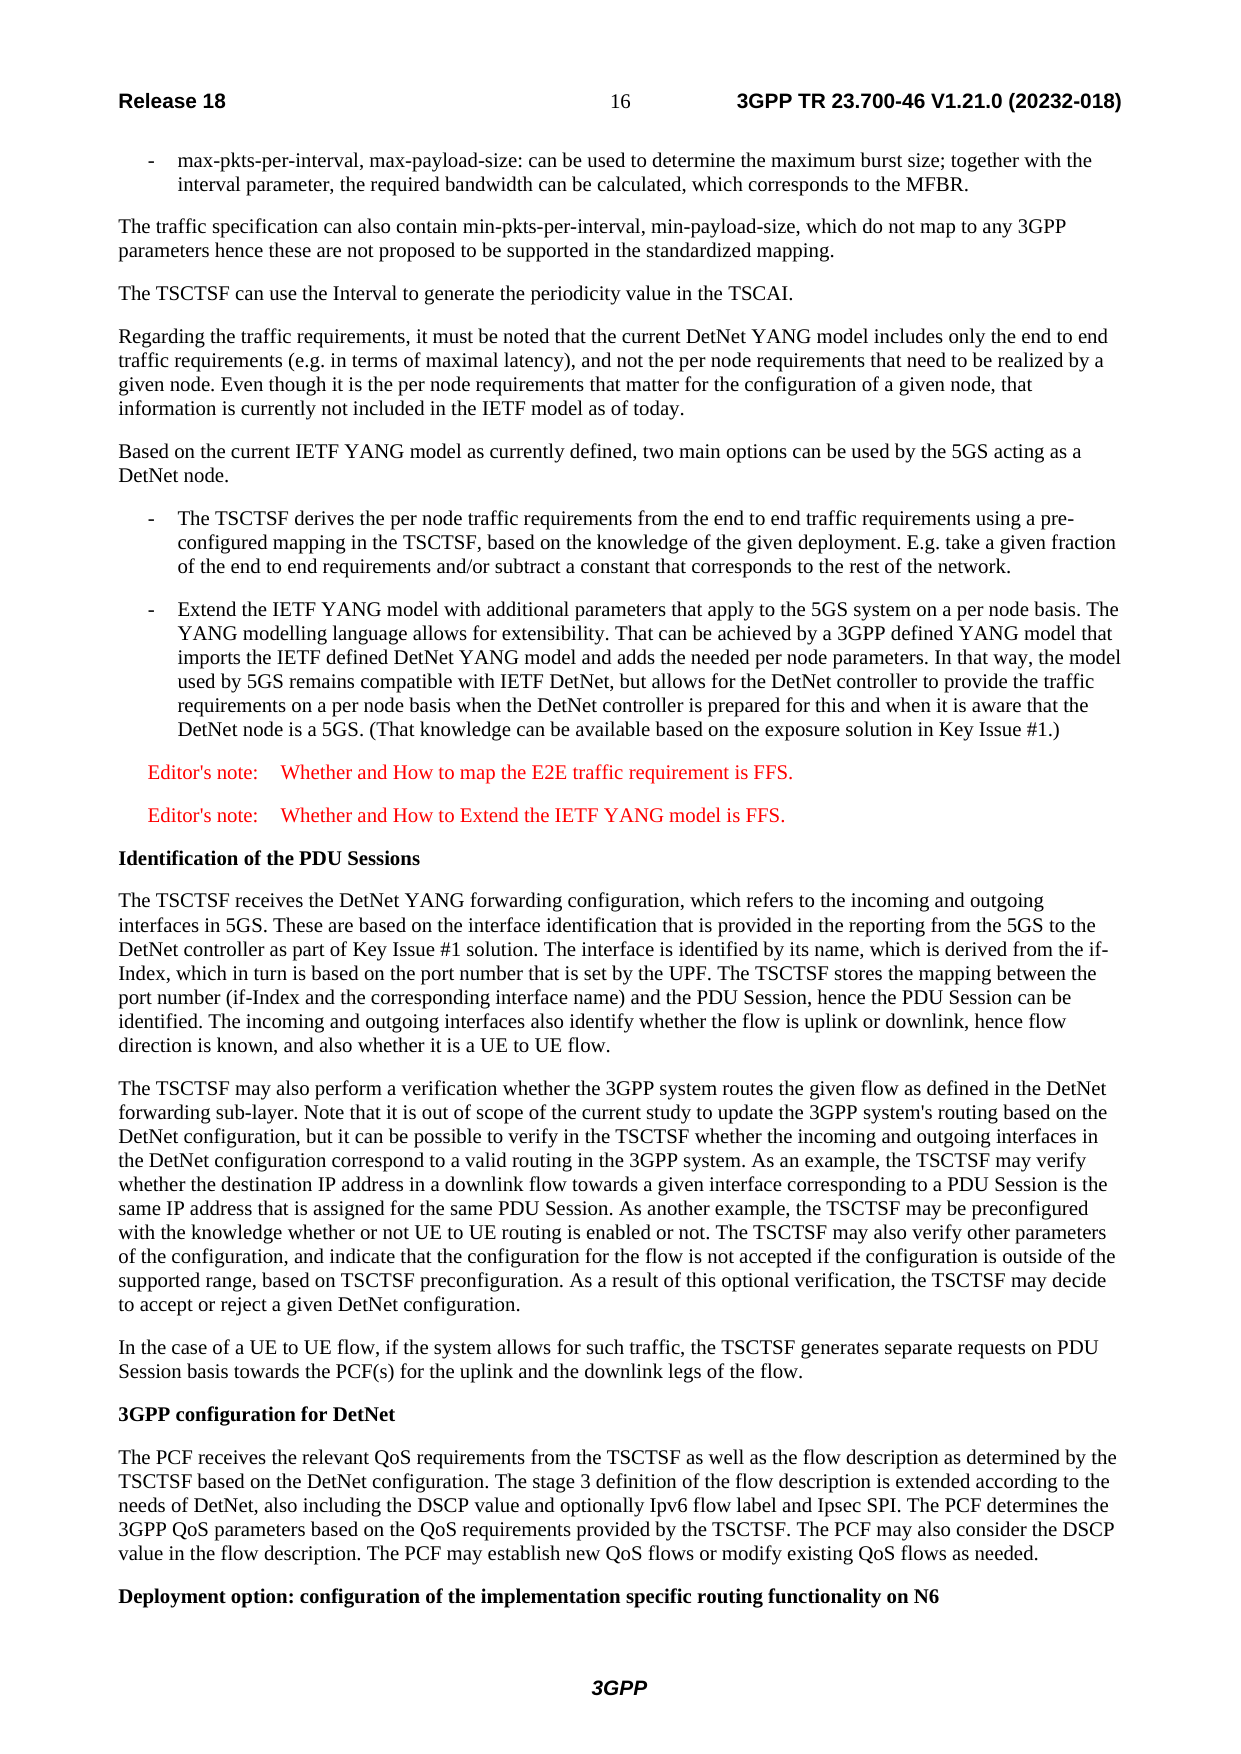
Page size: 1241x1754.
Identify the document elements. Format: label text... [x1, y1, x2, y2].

text Regarding the traffic requirements, it must be noted that the current DetNet YANG model includes only the end to end traffic requirements (e.g. in terms of maximal latency), and not the per node requirements that need to be realized by a given node. Even though it is the per node requirements that matter for the configuration of a given node, that information is currently not included in the IETF model as of today. [118, 324, 1122, 420]
text - Extend the IETF YANG model with additional parameters that apply to the 5GS system on a per node basis. The YANG modelling language allows for extensibility. That can be achieved by a 3GPP defined YANG model that imports the IETF defined DetNet YANG model and adds the needed per node parameters. In that way, the model used by 5GS remains compatible with IETF DetNet, but allows for the DetNet controller to provide the traffic requirements on a per node basis when the DetNet controller is prepared for this and when it is aware that the DetNet node is a 5GS. (That knowledge can be available based on the exposure solution in Key Issue #1.) [148, 597, 1122, 741]
text The traffic specification can also contain min-pkts-per-interval, min-payload-size, which do not map to any 3GPP parameters hence these are not proposed to be supported in the standardized mapping. [118, 214, 1122, 262]
text Editor's note: Whether and How to map the E2E traffic requirement is FFS. [147, 760, 1122, 784]
text 3GPP configuration for DetNet [118, 1402, 1122, 1426]
text In the case of a UE to UE flow, if the system allows for such traffic, the TSCTSF generates separate requests on PDU Session basis towards the PCF(s) for the uplink and the downlink legs of the flow. [118, 1335, 1122, 1383]
text The TSCTSF receives the DetNet YANG forwarding configuration, which refers to the incoming and outgoing interfaces in 5GS. These are based on the interface identification that is provided in the reporting from the 5GS to the DetNet controller as part of Key Issue #1 solution. The interface is identified by its name, which is derived from the if-Index, which in turn is based on the port number that is set by the UPF. The TSCTSF stores the mapping between the port number (if-Index and the corresponding interface name) and the PDU Session, hence the PDU Session can be identified. The incoming and outgoing interfaces also identify whether the flow is uplink or downlink, hence flow direction is known, and also whether it is a UE to UE flow. [118, 888, 1122, 1057]
text Identification of the PDU Sessions [118, 846, 1122, 870]
text - The TSCTSF derives the per node traffic requirements from the end to end traffic requirements using a pre-configured mapping in the TSCTSF, based on the knowledge of the given deployment. E.g. take a given fraction of the end to end requirements and/or subtract a constant that corresponds to the rest of the network. [148, 506, 1122, 578]
text Based on the current IETF YANG model as currently defined, two main options can be used by the 5GS acting as a DetNet node. [118, 439, 1122, 487]
text Editor's note: Whether and How to Extend the IETF YANG model is FFS. [147, 803, 1122, 827]
text The TSCTSF can use the Interval to generate the periodicity value in the TSCAI. [118, 281, 1122, 305]
text The PCF receives the relevant QoS requirements from the TSCTSF as well as the flow description as determined by the TSCTSF based on the DetNet configuration. The stage 3 definition of the flow description is extended according to the needs of DetNet, also including the DSCP value and optionally Ipv6 flow label and Ipsec SPI. The PCF determines the 3GPP QoS parameters based on the QoS requirements provided by the TSCTSF. The PCF may also consider the DSCP value in the flow description. The PCF may establish new QoS flows or modify existing QoS flows as needed. [118, 1445, 1122, 1565]
text Deployment option: configuration of the implementation specific routing functionality on N6 [118, 1584, 1122, 1608]
text The TSCTSF may also perform a verification whether the 3GPP system routes the given flow as defined in the DetNet forwarding sub-layer. Note that it is out of scope of the current study to update the 3GPP system's routing based on the DetNet configuration, but it can be possible to verify in the TSCTSF whether the incoming and outgoing interfaces in the DetNet configuration correspond to a valid routing in the 3GPP system. As an example, the TSCTSF may verify whether the destination IP address in a downlink flow towards a given interface corresponding to a PDU Session is the same IP address that is assigned for the same PDU Session. As another example, the TSCTSF may be preconfigured with the knowledge whether or not UE to UE routing is enabled or not. The TSCTSF may also verify other parameters of the configuration, and indicate that the configuration for the flow is not accepted if the configuration is outside of the supported range, based on TSCTSF preconfiguration. As a result of this optional verification, the TSCTSF may decide to accept or reject a given DetNet configuration. [118, 1076, 1122, 1316]
text - max-pkts-per-interval, max-payload-size: can be used to determine the maximum burst size; together with the interval parameter, the required bandwidth can be calculated, which corresponds to the MFBR. [148, 147, 1122, 196]
